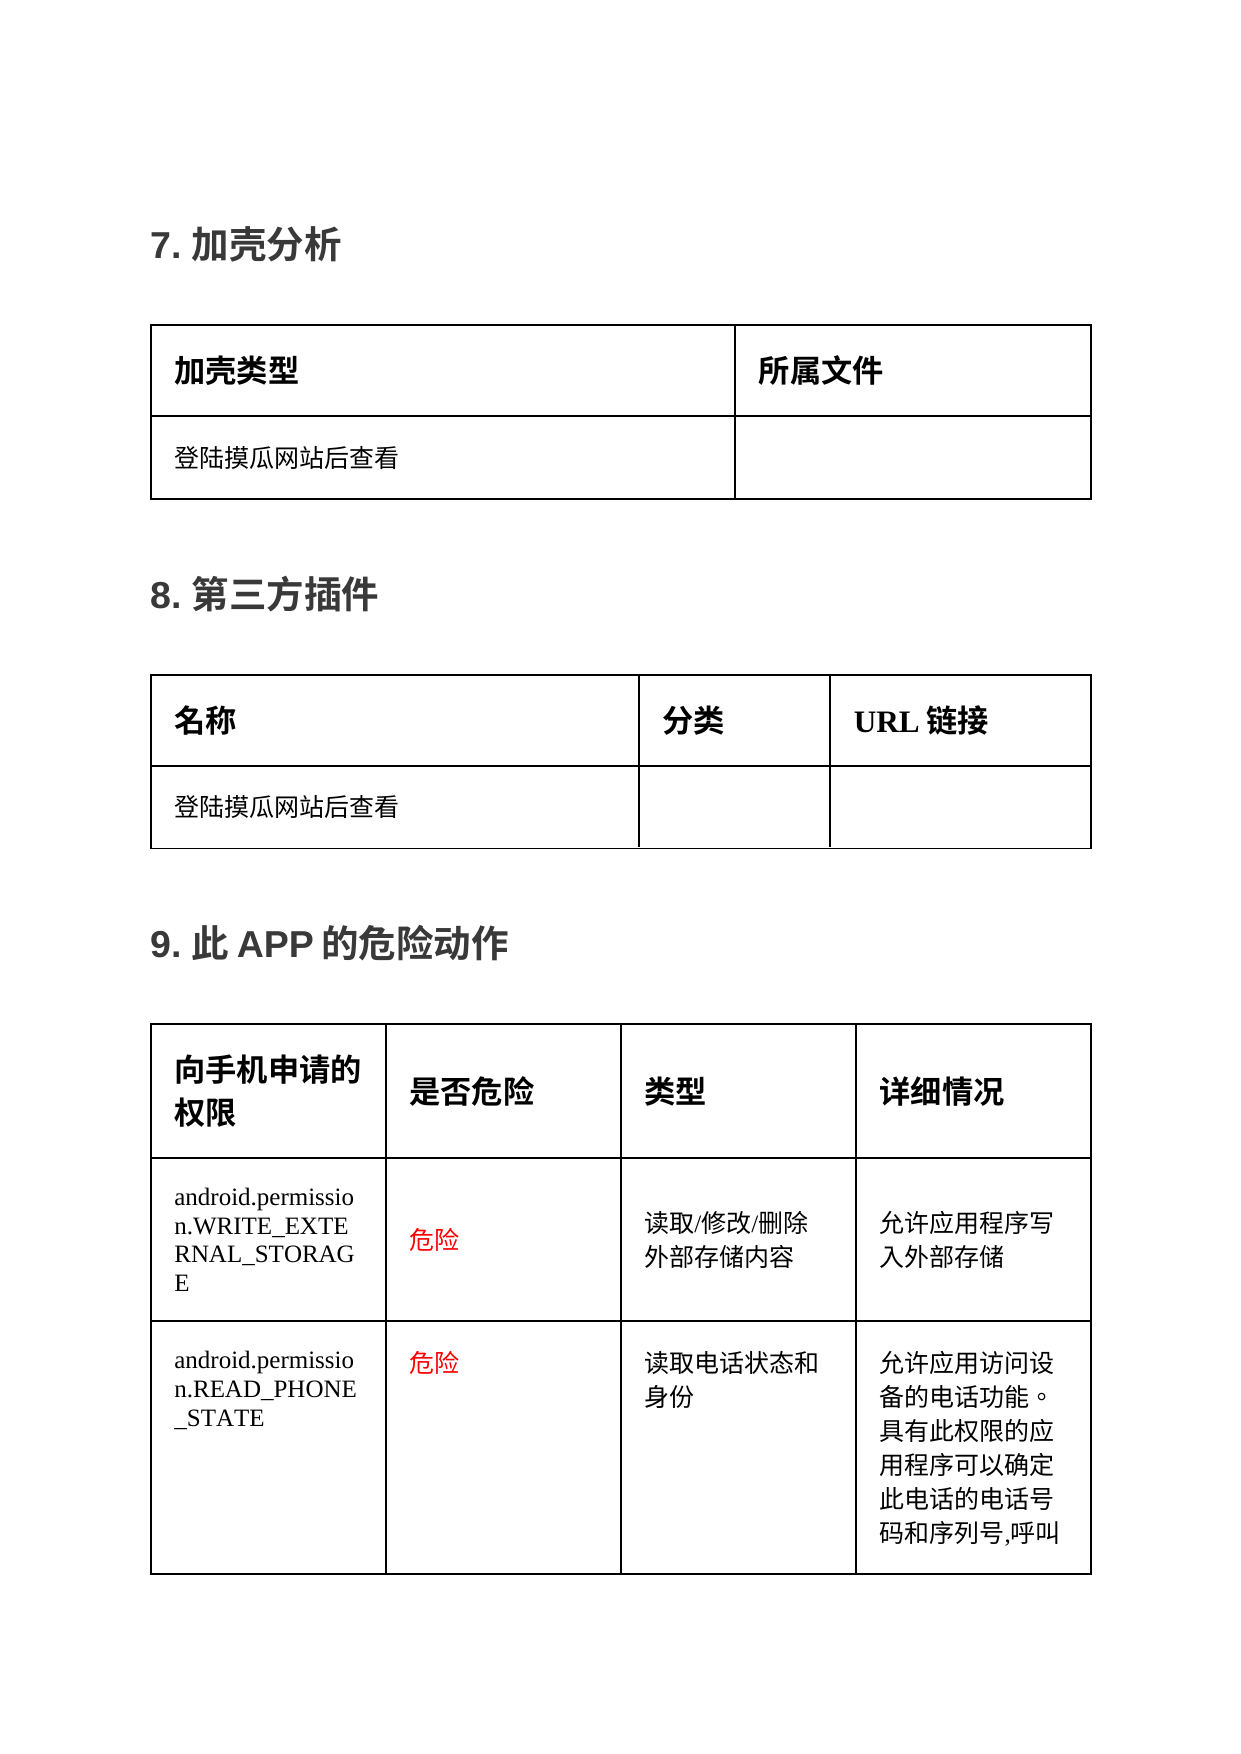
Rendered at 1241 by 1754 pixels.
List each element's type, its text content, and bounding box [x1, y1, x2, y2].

table_header 类型 [622, 1025, 855, 1157]
table_cell 危险 [387, 1159, 620, 1320]
table_header 加壳类型 [152, 326, 734, 415]
table_cell 危险 [387, 1322, 620, 1573]
table_cell 允许应用程序写入外部存储 [857, 1159, 1090, 1320]
table_cell [831, 767, 1090, 847]
table_header 名称 [152, 676, 638, 765]
subtitle 9. 此APP的危险动作 [150, 918, 1090, 969]
table_cell [736, 417, 1090, 498]
table_header 向手机申请的权限 [152, 1025, 385, 1157]
table_header 详细情况 [857, 1025, 1090, 1157]
table_cell android.permission.WRITE_EXTERNAL_STORAGE [152, 1159, 385, 1320]
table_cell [857, 1322, 1090, 1573]
subtitle 7. 加壳分析 [150, 219, 1090, 270]
table_cell 读取/修改/删除外部存储内容 [622, 1159, 855, 1320]
table_cell 登陆摸瓜网站后查看 [152, 767, 638, 847]
subtitle 8. 第三方插件 [150, 568, 1090, 619]
table_cell android.permission.READ_PHONE_STATE [152, 1322, 385, 1573]
table_header 是否危险 [387, 1025, 620, 1157]
table_header URL链接 [831, 676, 1090, 765]
table_header 所属文件 [736, 326, 1090, 415]
table_cell [640, 767, 829, 847]
table_header 分类 [640, 676, 829, 765]
table_cell 读取电话状态和身份 [622, 1322, 855, 1573]
table_cell 登陆摸瓜网站后查看 [152, 417, 734, 498]
